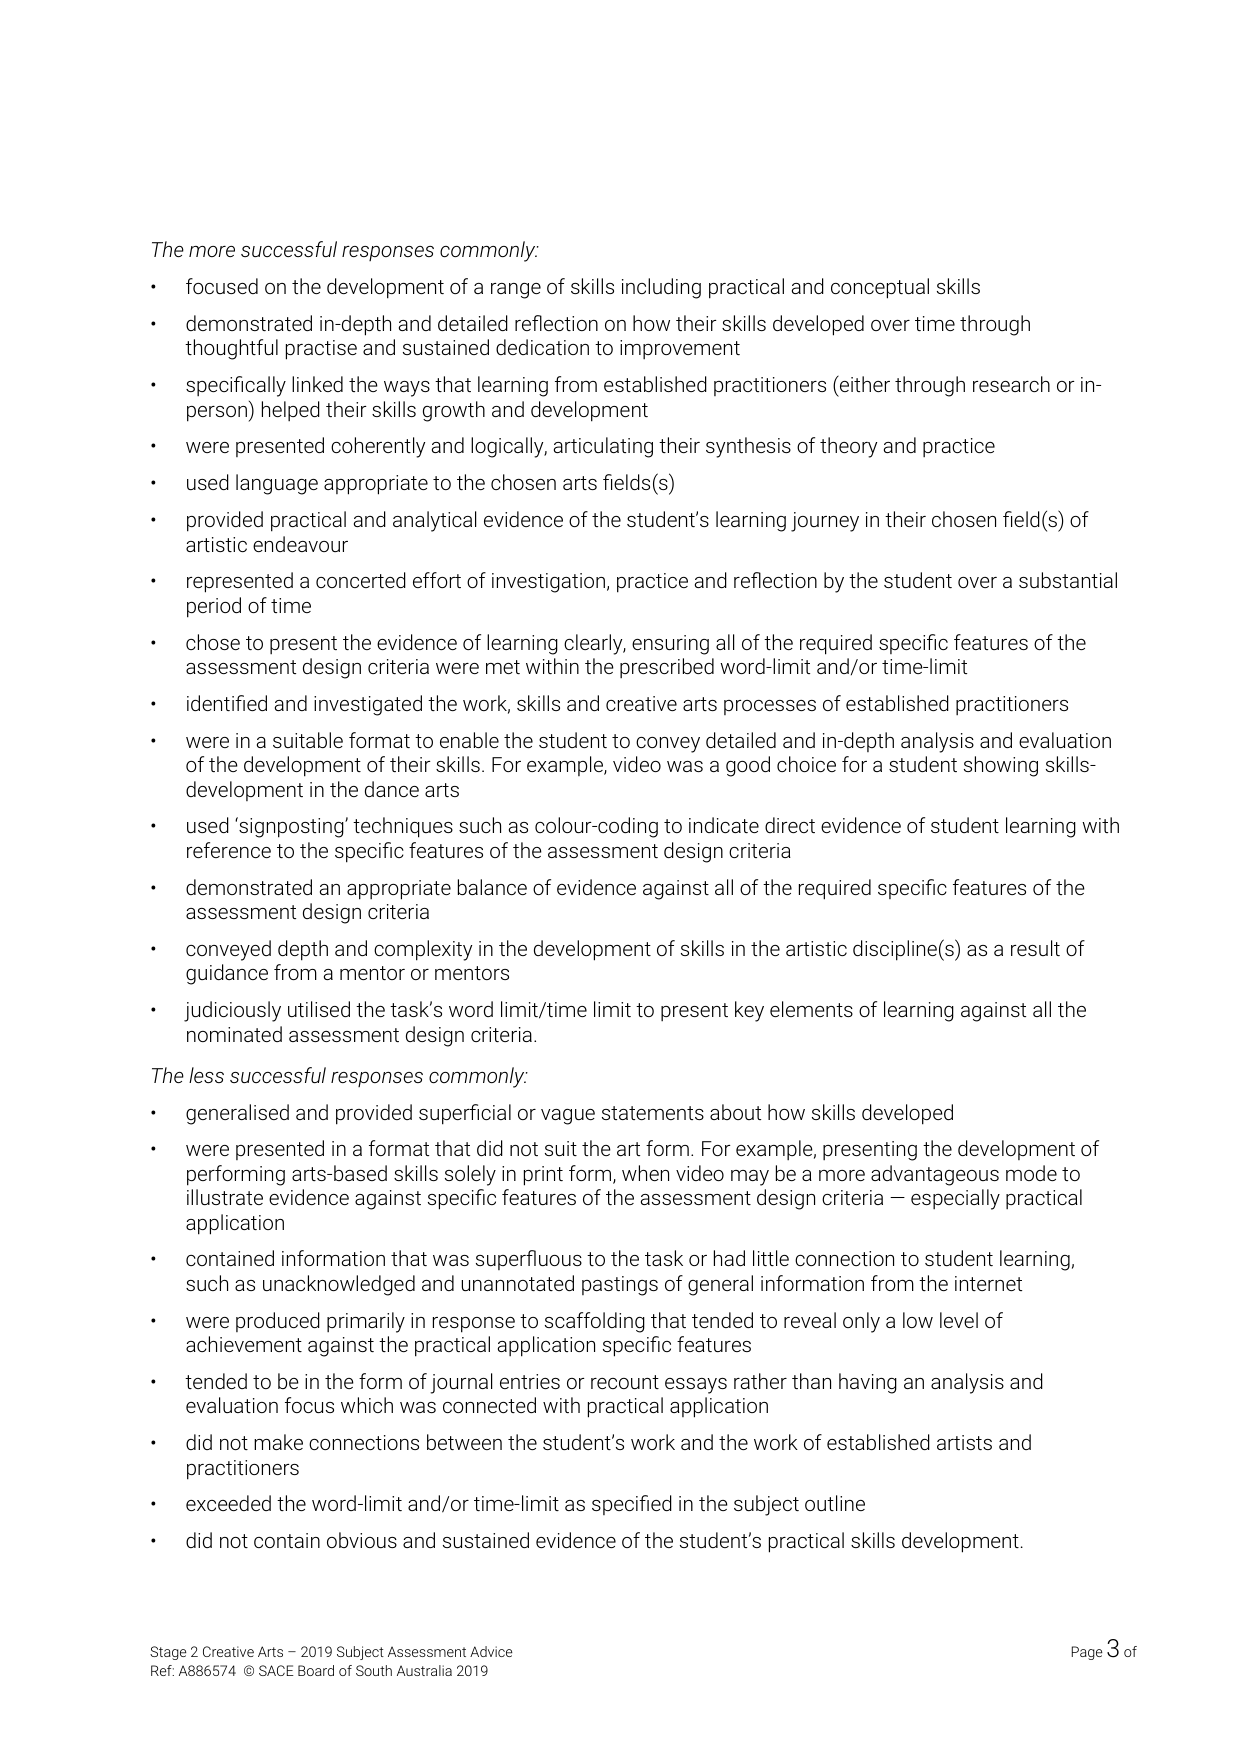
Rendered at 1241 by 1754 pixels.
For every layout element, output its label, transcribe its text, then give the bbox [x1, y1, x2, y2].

list specifically linked the ways that learning from established practitioners (either through research or in-person) helped their skills growth and development [150, 373, 1122, 422]
list contained information that was superfluous to the task or had little connection to student learning, such as unacknowledged and unannotated pastings of general information from the internet [150, 1247, 1122, 1296]
list represented a concerted effort of investigation, practice and reflection by the student over a substantial period of time [150, 569, 1122, 618]
list were presented coherently and logically, articulating their synthesis of theory and practice [150, 434, 1122, 459]
list did not contain obvious and sustained evidence of the student’s practical skills development. [150, 1529, 1122, 1554]
list did not make connections between the student’s work and the work of established artists and practitioners [150, 1431, 1122, 1480]
list judiciously utilised the task’s word limit/time limit to present key elements of learning against all the nominated assessment design criteria. [150, 998, 1122, 1047]
list provided practical and analytical evidence of the student’s learning journey in their chosen field(s) of artistic endeavour [150, 508, 1122, 557]
list were presented in a format that did not suit the art form. For example, presenting the development of performing arts-based skills solely in print form, when video may be a more advantageous mode to illustrate evidence against specific features of the assessment design criteria — especially practical application [150, 1137, 1122, 1235]
list demonstrated an appropriate balance of evidence against all of the required specific features of the assessment design criteria [150, 876, 1122, 924]
text The less successful responses commonly: [150, 1064, 1122, 1088]
list identified and investigated the work, skills and creative arts processes of established practitioners [150, 692, 1122, 716]
list generalised and provided superficial or vague statements about how skills developed [150, 1101, 1122, 1125]
list focused on the development of a range of skills including practical and conceptual skills [150, 275, 1122, 299]
list were in a suitable format to enable the student to convey detailed and in-depth analysis and evaluation of the development of their skills. For example, video was a good choice for a student showing skills-development in the dance arts [150, 729, 1122, 802]
list demonstrated in-depth and detailed reflection on how their skills developed over time through thoughtful practise and sustained dedication to improvement [150, 312, 1122, 361]
list conveyed depth and complexity in the development of skills in the artistic discipline(s) as a result of guidance from a mentor or mentors [150, 937, 1122, 986]
list tended to be in the form of journal entries or recount essays rather than having an analysis and evaluation focus which was connected with practical application [150, 1370, 1122, 1419]
text The more successful responses commonly: [150, 238, 1122, 263]
list were produced primarily in response to scaffolding that tended to reveal only a low level of achievement against the practical application specific features [150, 1309, 1122, 1357]
list chose to present the evidence of learning clearly, ensuring all of the required specific features of the assessment design criteria were met within the prescribed word-limit and/or time-limit [150, 631, 1122, 679]
list used language appropriate to the chosen arts fields(s) [150, 471, 1122, 496]
list exceeded the word-limit and/or time-limit as specified in the subject outline [150, 1492, 1122, 1517]
list used ‘signposting’ techniques such as colour-coding to indicate direct evidence of student learning with reference to the specific features of the assessment design criteria [150, 814, 1122, 863]
